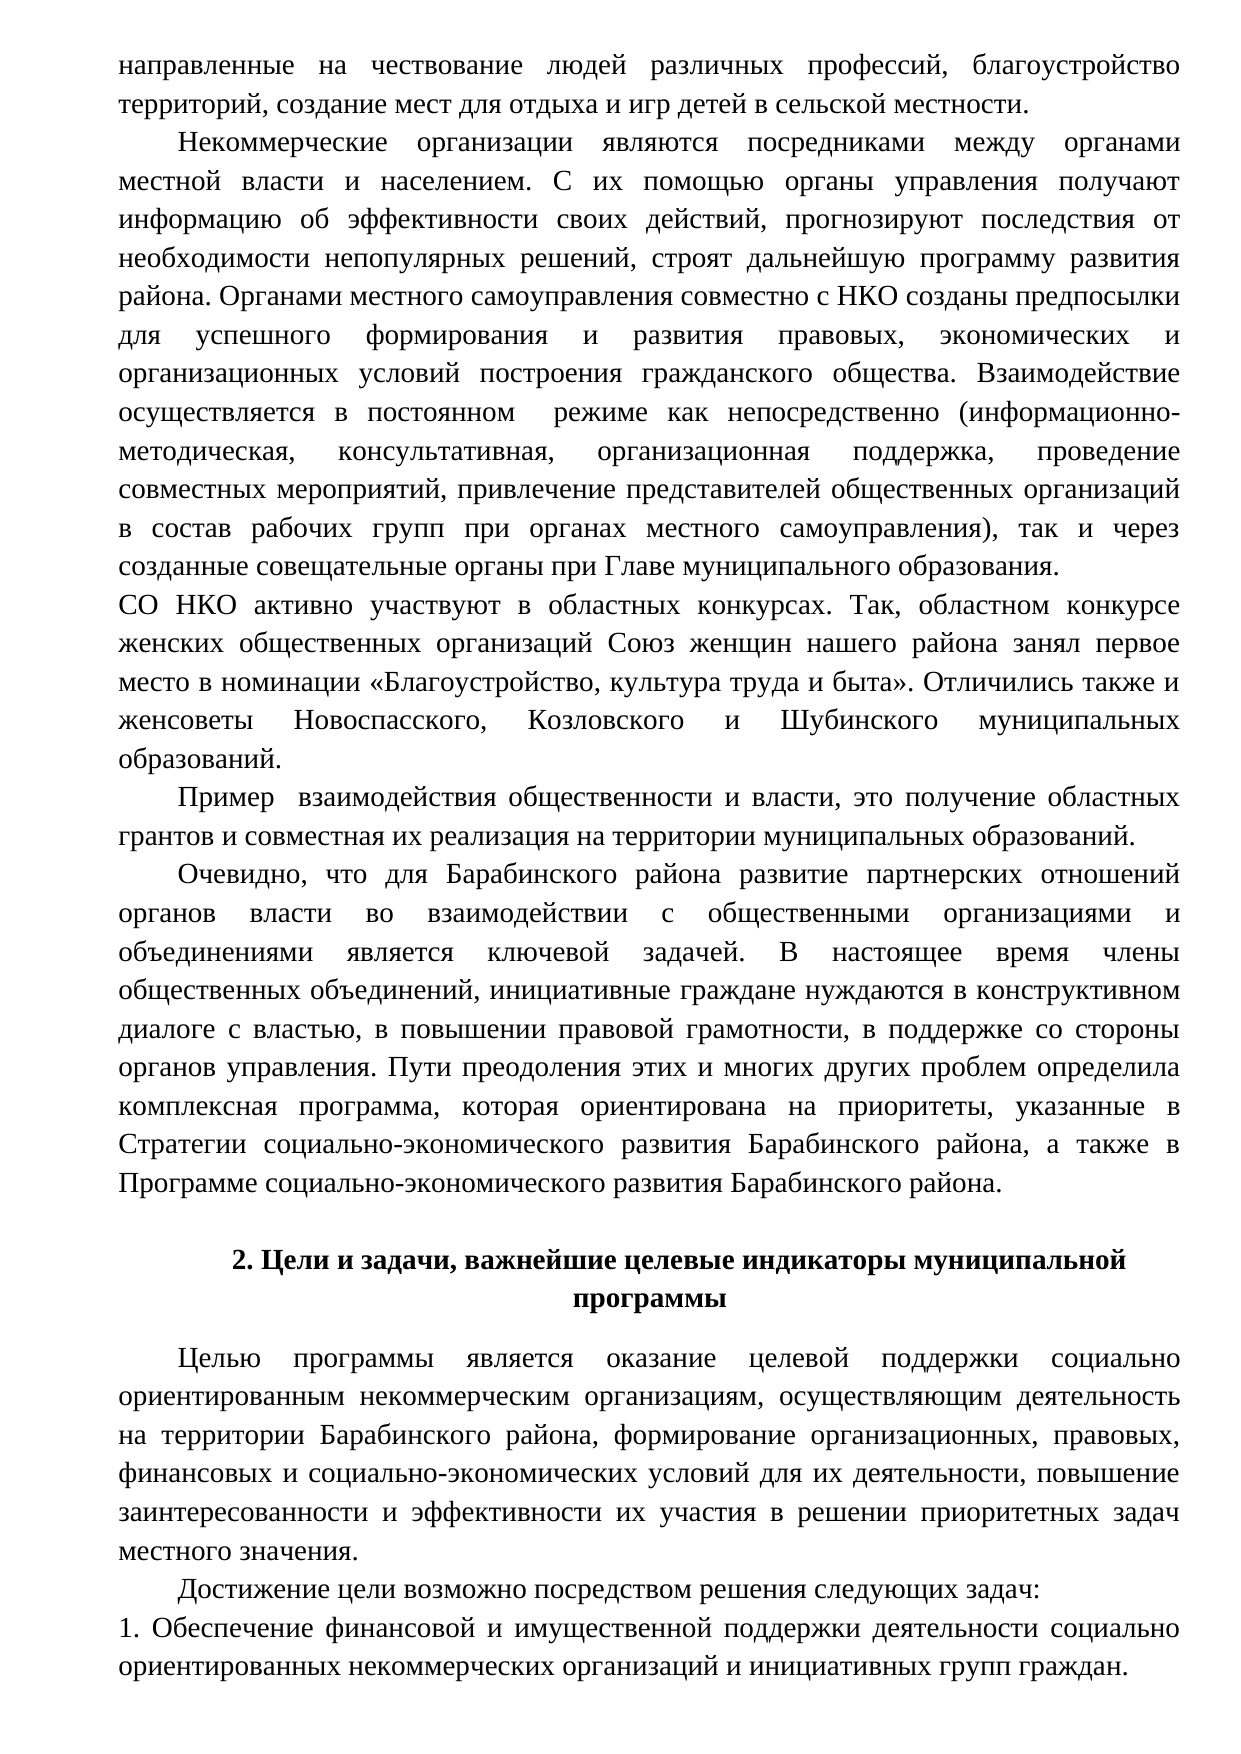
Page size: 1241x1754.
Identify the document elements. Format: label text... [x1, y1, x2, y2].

text Пример взаимодействия общественности и власти, это получение областных грантов и совместная их реализация на территории муниципальных образований. [118, 779, 1181, 852]
text 1. Обеспечение финансовой и имущественной поддержки деятельности социально ориентированных некоммерческих организаций и инициативных групп граждан. [118, 1610, 1181, 1682]
text Достижение цели возможно посредством решения следующих задач: [118, 1571, 1181, 1605]
text Очевидно, что для Барабинского района развитие партнерских отношений органов власти во взаимодействии с общественными организациями и объединениями является ключевой задачей. В настоящее время члены общественных объединений, инициативные граждане нуждаются в конструктивном диалоге с властью, в повышении правовой грамотности, в поддержке со стороны органов управления. Пути преодоления этих и многих других проблем определила комплексная программа, которая ориентирована на приоритеты, указанные в Стратегии социально-экономического развития Барабинского района, а также в Программе социально-экономического развития Барабинского района. [118, 857, 1181, 1198]
text СО НКО активно участвуют в областных конкурсах. Так, областном конкурсе женских общественных организаций Союз женщин нашего района занял первое место в номинации «Благоустройство, культура труда и быта». Отличились также и женсоветы Новоспасского, Козловского и Шубинского муниципальных образований. [118, 587, 1181, 774]
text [118, 47, 1181, 119]
text 2. Цели и задачи, важнейшие целевые индикаторы муниципальной программы [118, 1242, 1181, 1314]
text Некоммерческие организации являются посредниками между органами местной власти и населением. С их помощью органы управления получают информацию об эффективности своих действий, прогнозируют последствия от необходимости непопулярных решений, строят дальнейшую программу развития района. Органами местного самоуправления совместно с НКО созданы предпосылки для успешного формирования и развития правовых, экономических и организационных условий построения гражданского общества. Взаимодействие осуществляется в постоянном режиме как непосредственно (информационно-методическая, консультативная, организационная поддержка, проведение совместных мероприятий, привлечение представителей общественных организаций в состав рабочих групп при органах местного самоуправления), так и через созданные совещательные органы при Главе муниципального образования. [118, 124, 1181, 582]
text Целью программы является оказание целевой поддержки социально ориентированным некоммерческим организациям, осуществляющим деятельность на территории Барабинского района, формирование организационных, правовых, финансовых и социально-экономических условий для их деятельности, повышение заинтересованности и эффективности их участия в решении приоритетных задач местного значения. [118, 1340, 1181, 1566]
